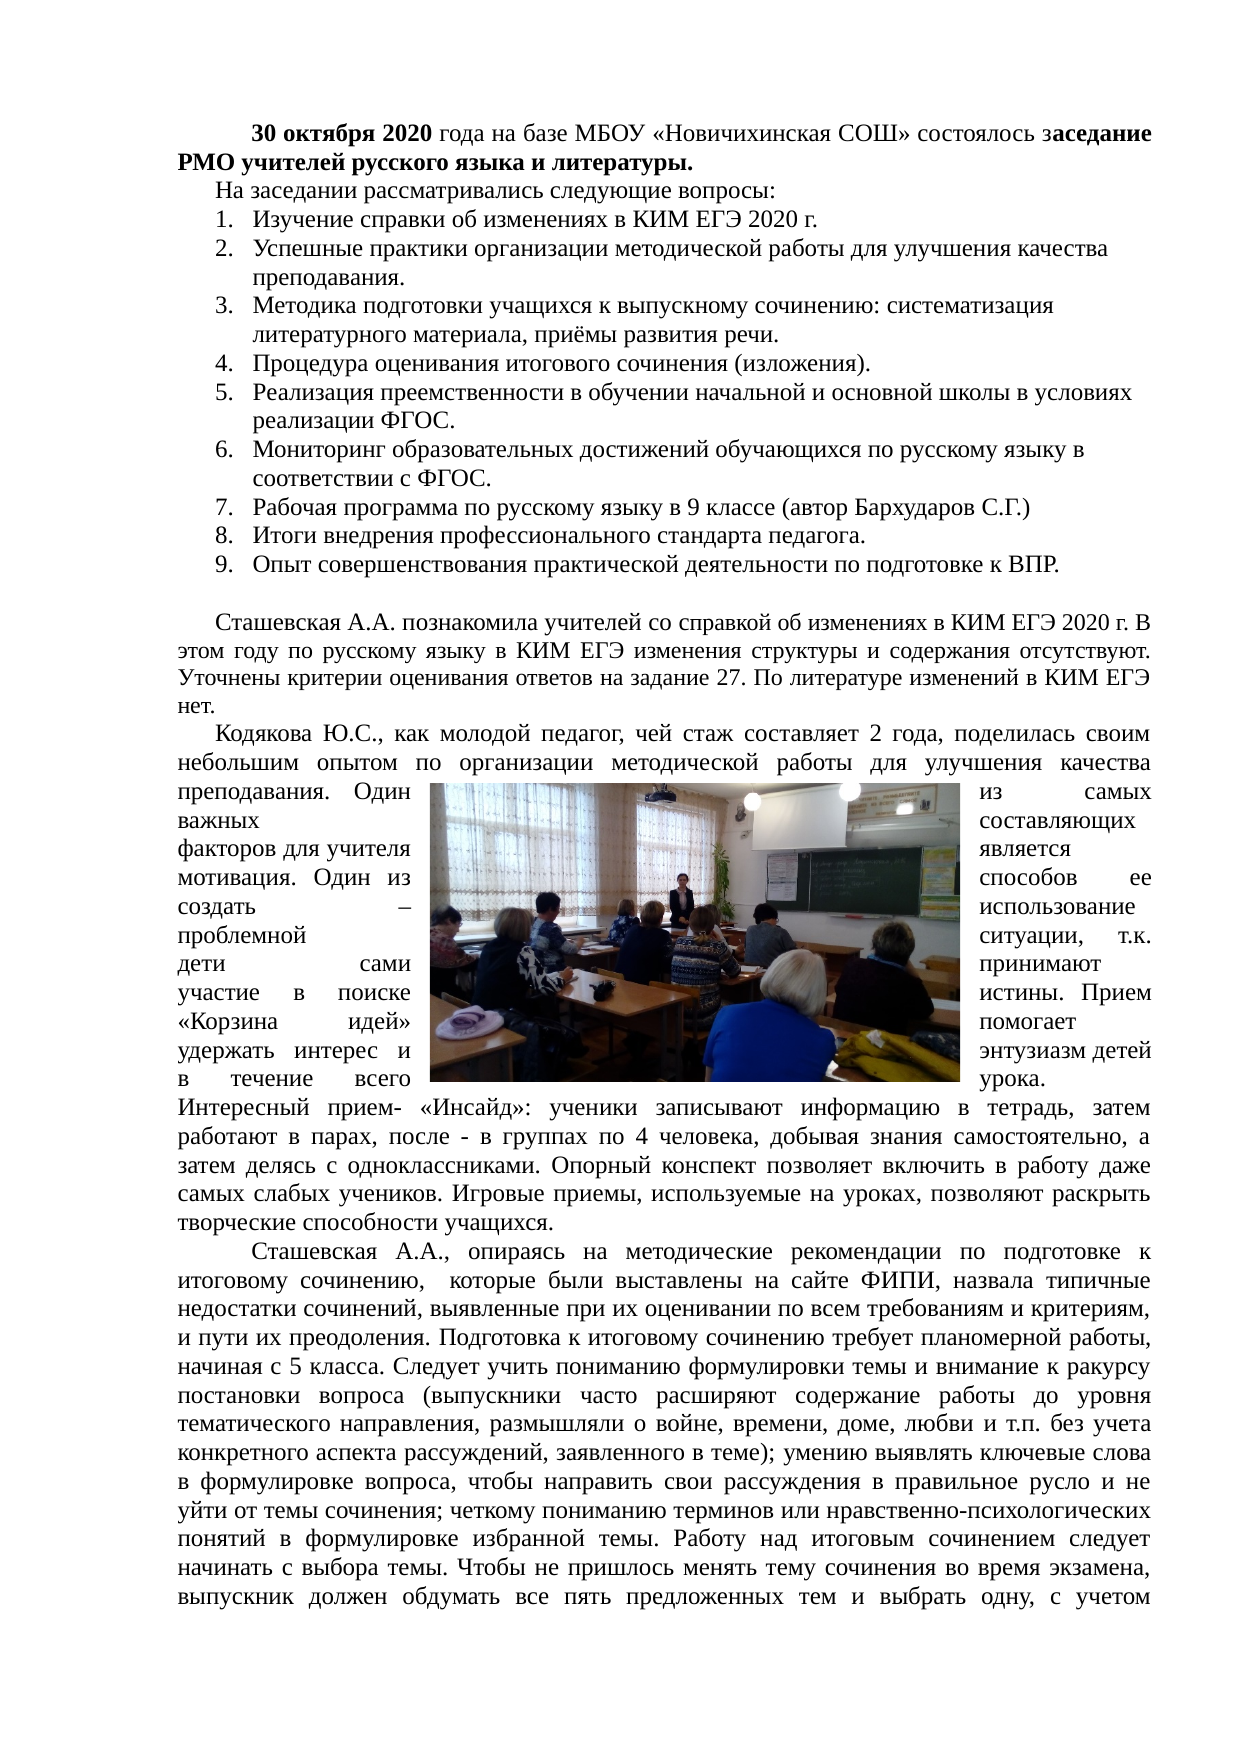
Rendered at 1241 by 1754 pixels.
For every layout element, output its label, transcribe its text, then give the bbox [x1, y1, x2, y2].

list Рабочая программа по русскому языку в 9 классе (автор Бархударов С.Г.) [215, 492, 1152, 521]
picture [429, 783, 961, 1082]
text Сташевская А.А. познакомила учителей со справкой об изменениях в КИМ ЕГЭ 2020 г. В этом году по русскому языку в КИМ ЕГЭ изменения структуры и содержания отсутствуют. Уточнены критерии оценивания ответов на задание 27. По литературе изменений в КИМ ЕГЭ нет. [177, 607, 1152, 718]
list Реализация преемственности в обучении начальной и основной школы в условиях реализации ФГОС. [215, 377, 1152, 434]
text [177, 1236, 1152, 1610]
text 30 октября 2020 года на базе МБОУ «Новичихинская СОШ» состоялось заседание РМО учителей русского языка и литературы. [177, 118, 1152, 176]
text На заседании рассматривались следующие вопросы: [177, 176, 1152, 204]
list Методика подготовки учащихся к выпускному сочинению: систематизация литературного материала, приёмы развития речи. [215, 291, 1152, 348]
list Опыт совершенствования практической деятельности по подготовке к ВПР. [215, 549, 1152, 578]
list Успешные практики организации методической работы для улучшения качества преподавания. [215, 233, 1152, 291]
list Мониторинг образовательных достижений обучающихся по русскому языку в соответствии с ФГОС. [215, 434, 1152, 492]
list Процедура оценивания итогового сочинения (изложения). [215, 348, 1152, 377]
list Изучение справки об изменениях в КИМ ЕГЭ 2020 г. [215, 204, 1152, 233]
list Итоги внедрения профессионального стандарта педагога. [215, 521, 1152, 549]
